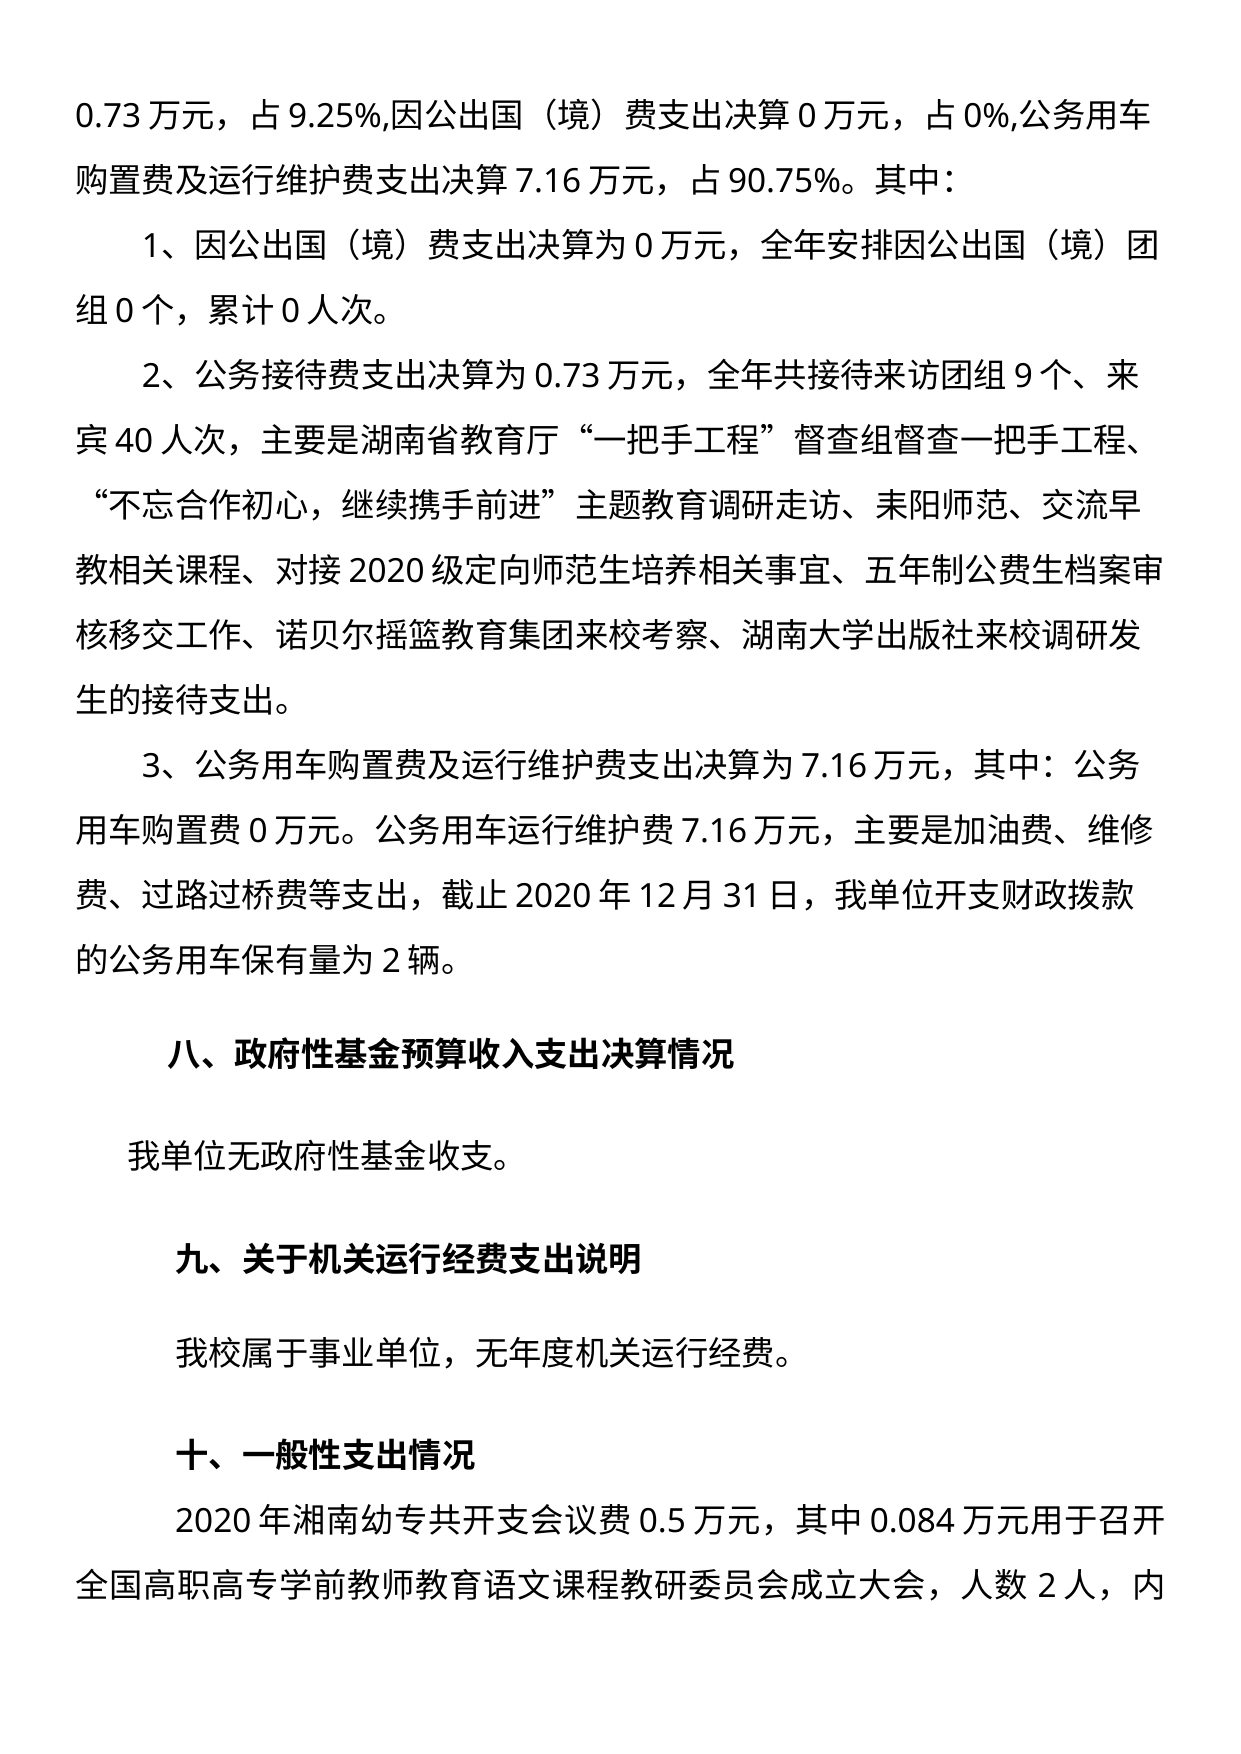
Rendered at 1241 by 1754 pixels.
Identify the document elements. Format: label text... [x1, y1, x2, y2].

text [75, 81, 1165, 211]
text 3、公务用车购置费及运行维护费支出决算为7.16万元，其中：公务用车购置费0万元。公务用车运行维护费7.16万元，主要是加油费、维修费、过路过桥费等支出，截止2020年12月31日，我单位开支财政拨款的公务用车保有量为2辆。 [75, 731, 1165, 991]
text 我校属于事业单位，无年度机关运行经费。 [75, 1318, 1165, 1383]
text 我单位无政府性基金收支。 [75, 1122, 1165, 1187]
text 八、政府性基金预算收入支出决算情况 [121, 1019, 1165, 1084]
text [75, 1486, 1165, 1616]
text 十、一般性支出情况 [75, 1421, 1165, 1486]
text 九、关于机关运行经费支出说明 [75, 1224, 1165, 1289]
text 1、因公出国（境）费支出决算为0万元，全年安排因公出国（境）团组0个，累计0人次。 [75, 211, 1165, 341]
text 2、公务接待费支出决算为0.73万元，全年共接待来访团组9个、来宾40人次，主要是湖南省教育厅“一把手工程”督查组督查一把手工程、“不忘合作初心，继续携手前进”主题教育调研走访、耒阳师范、交流早教相关课程、对接2020级定向师范生培养相关事宜、五年制公费生档案审核移交工作、诺贝尔摇篮教育集团来校考察、湖南大学出版社来校调研发生的接待支出。 [75, 341, 1165, 731]
